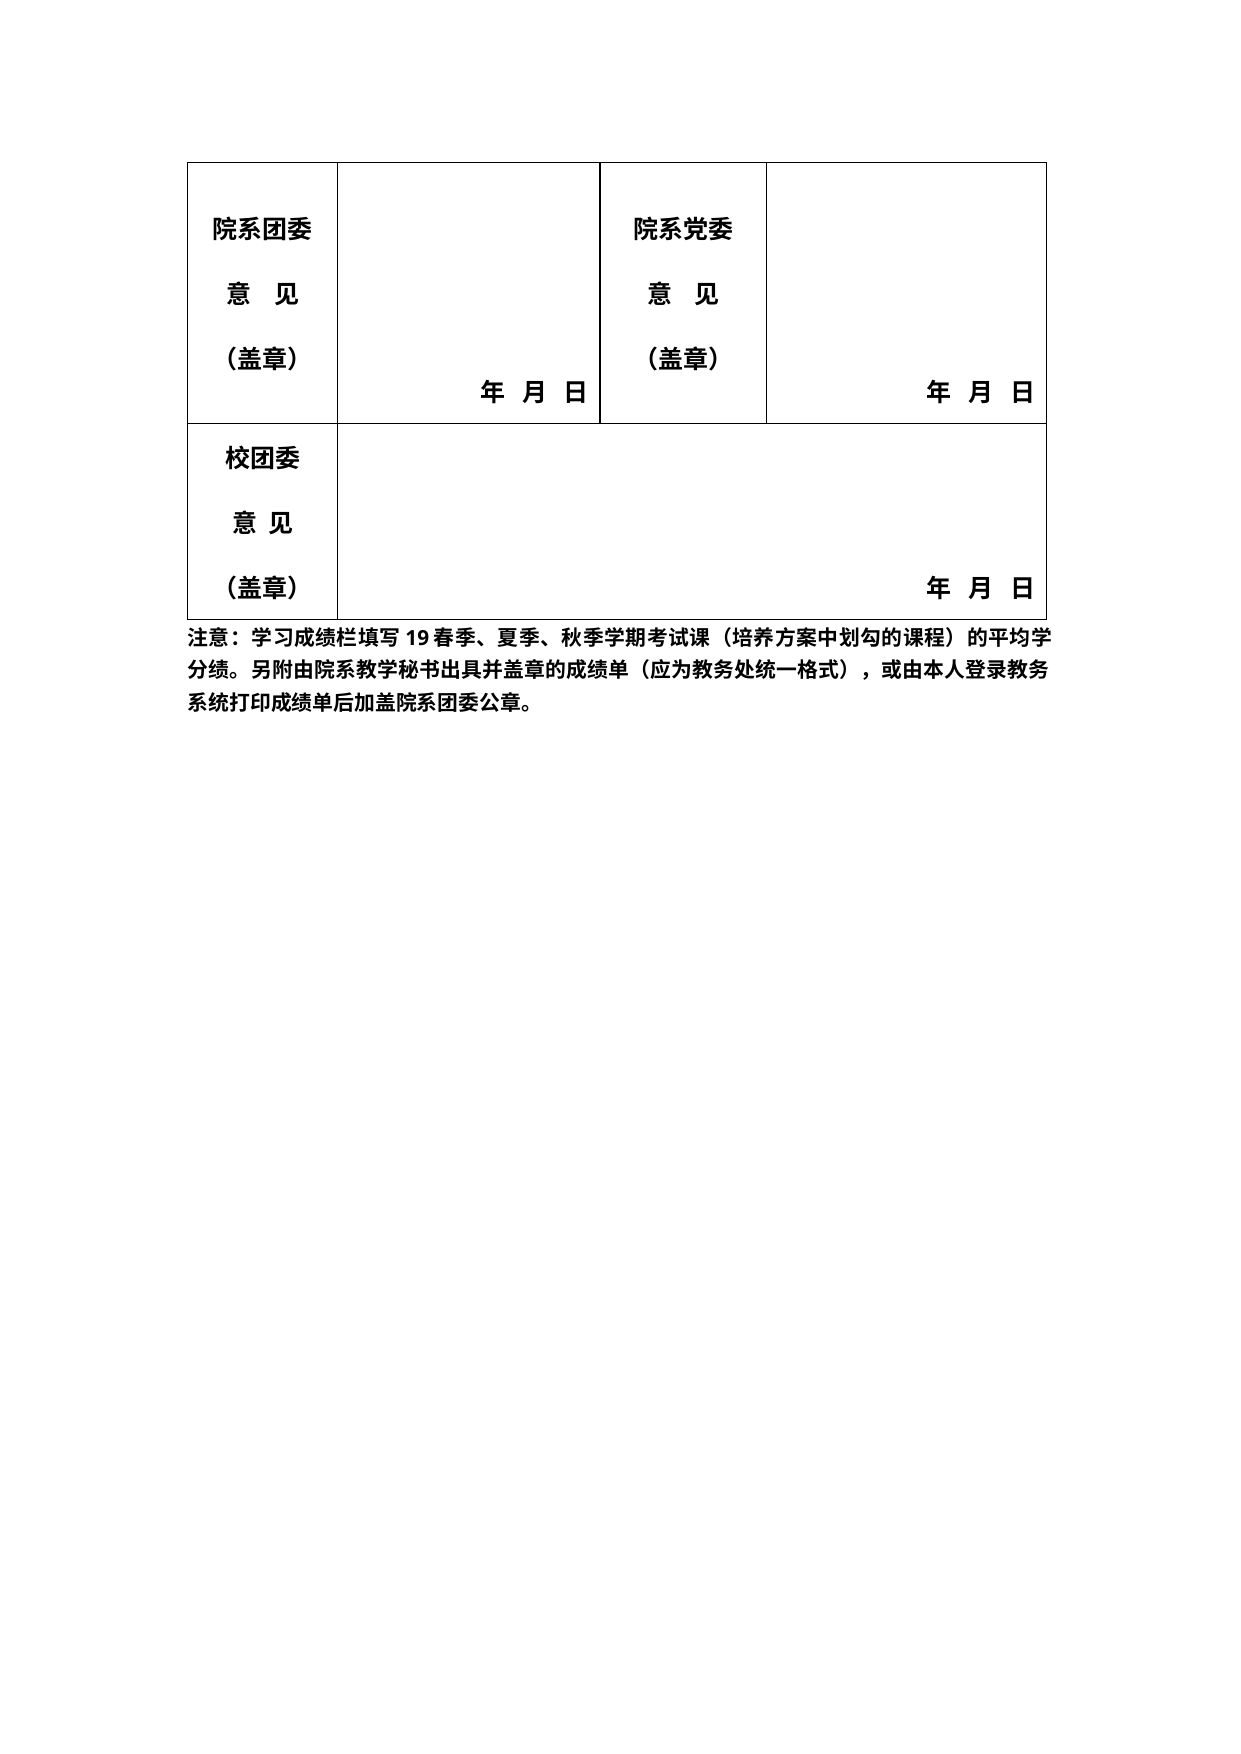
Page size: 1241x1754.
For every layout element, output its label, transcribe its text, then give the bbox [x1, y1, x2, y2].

table_cell 校团委 意 见 （盖章） [188, 424, 337, 619]
text 注意：学习成绩栏填写19春季、夏季、秋季学期考试课（培养方案中划勾的课程）的平均学分绩。另附由院系教学秘书出具并盖章的成绩单（应为教务处统一格式），或由本人登录教务系统打印成绩单后加盖院系团委公章。 [187, 620, 1053, 718]
table_cell 年 月 日 [338, 163, 599, 423]
table_cell 院系团委 意 见 （盖章） [188, 163, 337, 423]
table_cell 年 月 日 [338, 424, 1046, 619]
table_cell 年 月 日 [767, 163, 1046, 423]
table_cell 院系党委 意 见 （盖章） [601, 163, 766, 423]
